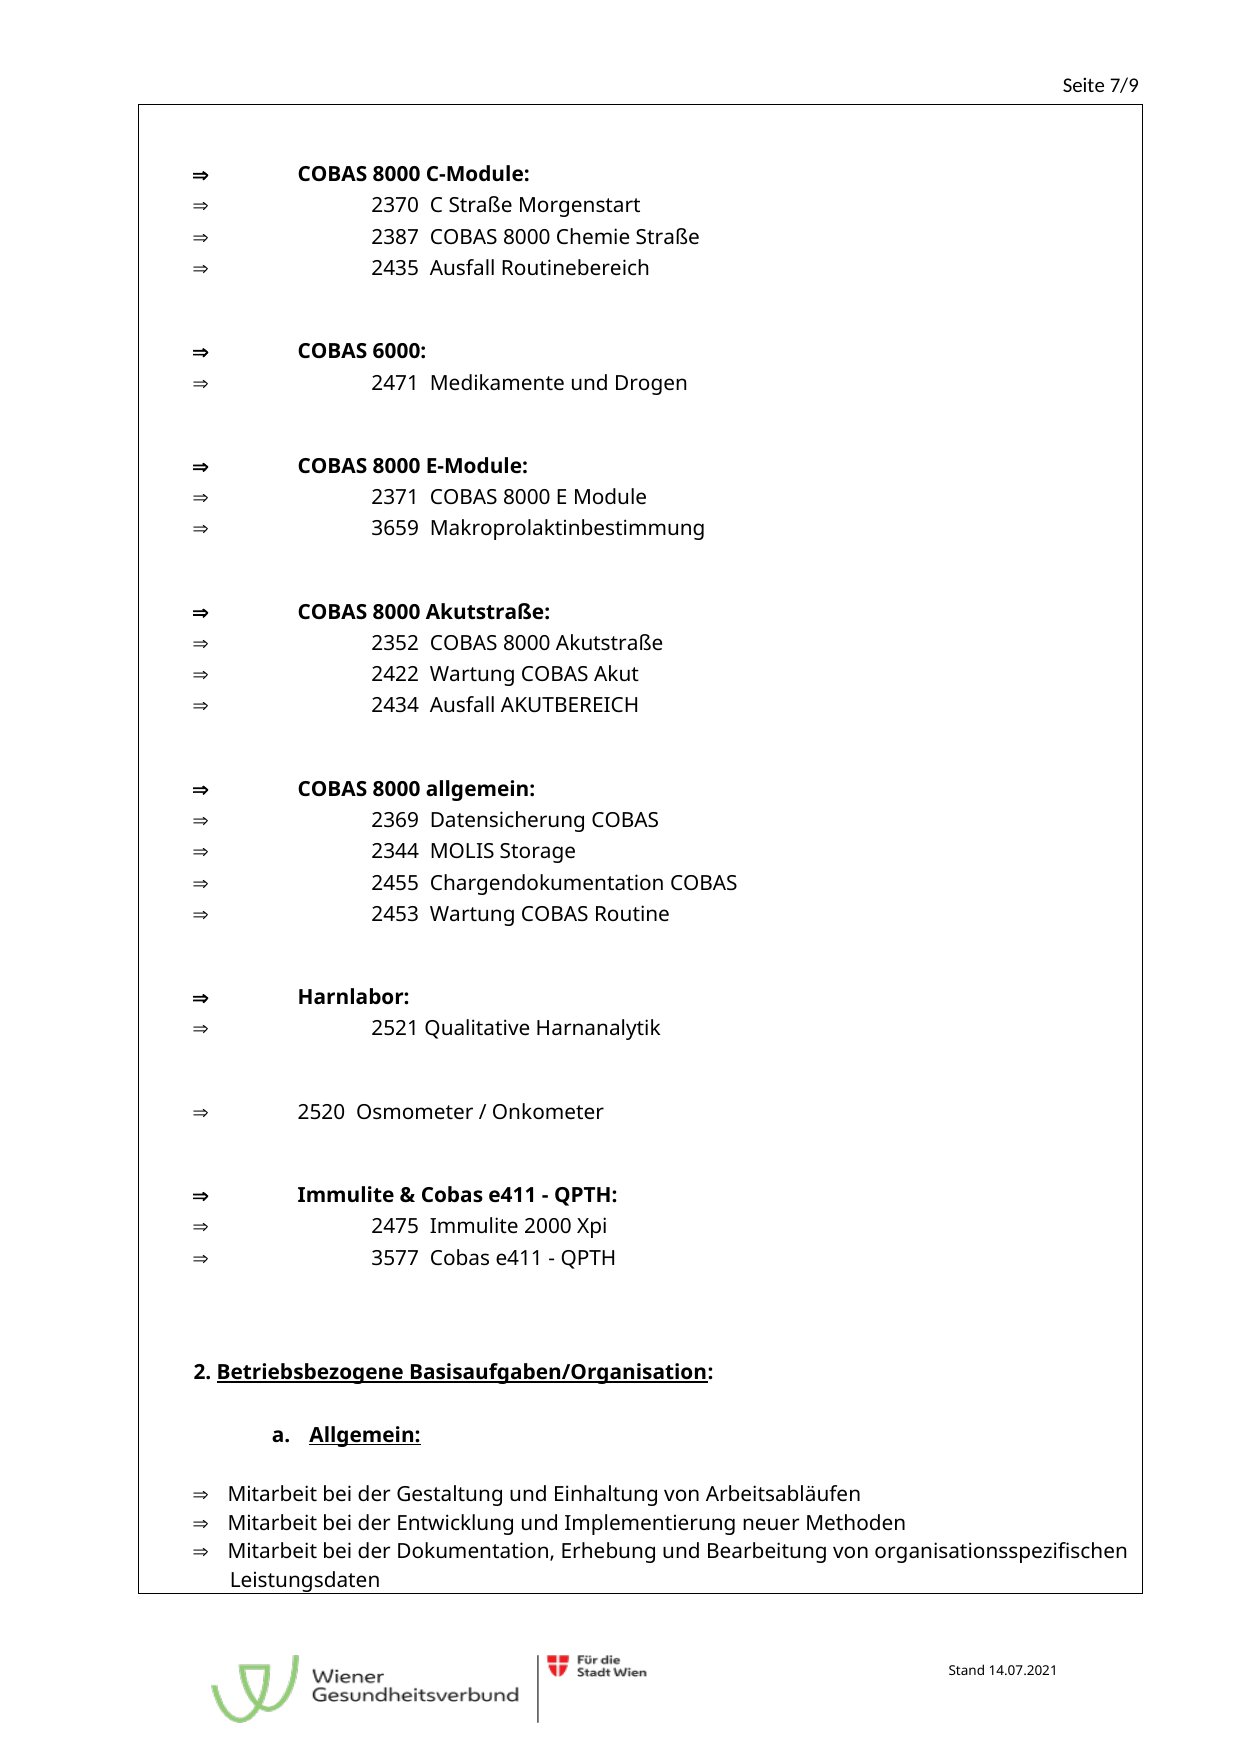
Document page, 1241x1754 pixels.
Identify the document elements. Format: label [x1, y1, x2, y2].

table_cell [139, 105, 1142, 1593]
